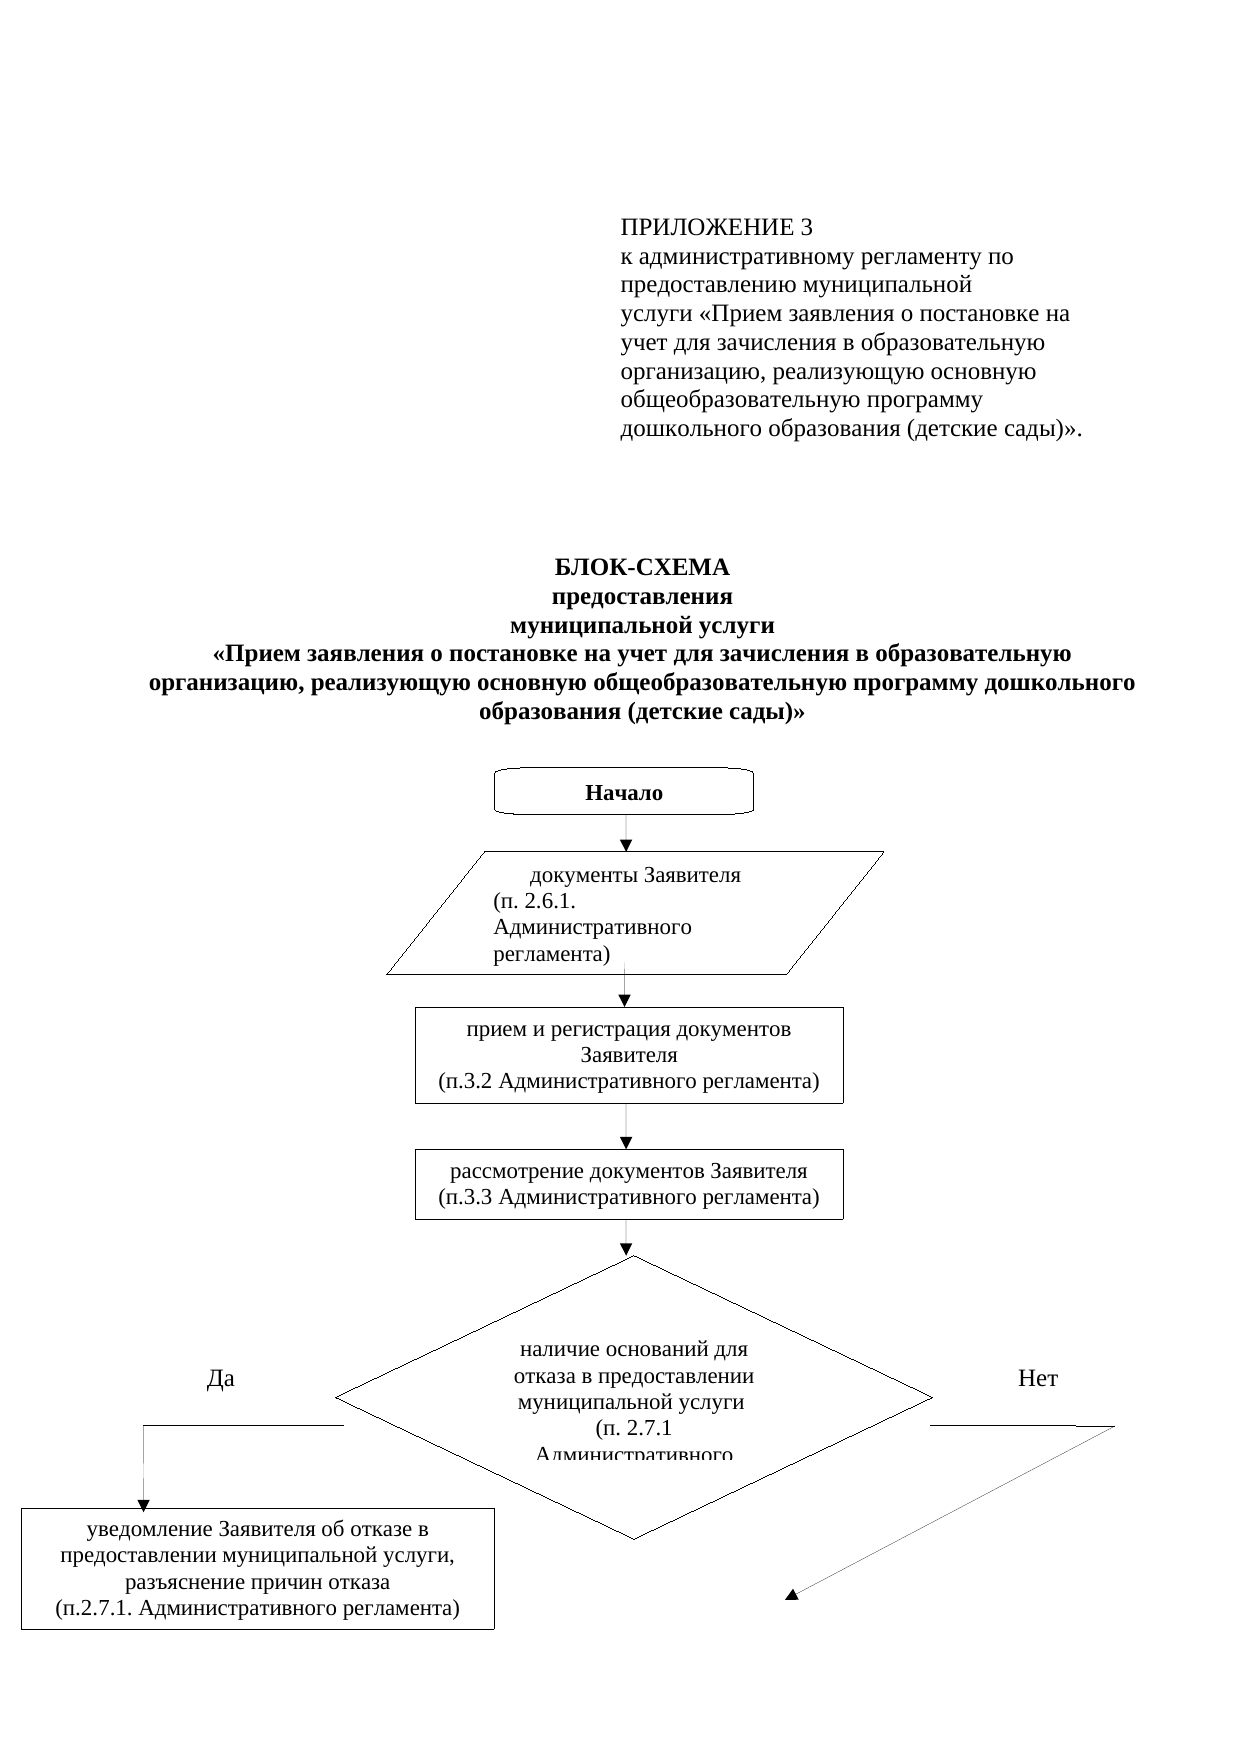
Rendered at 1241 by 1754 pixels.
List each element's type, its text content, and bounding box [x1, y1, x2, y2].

text организацию, реализующую основную [133, 356, 1152, 384]
text «Прием заявления о постановке на учет для зачисления в образовательную организацию, реализующую основную общеобразовательную программу дошкольного образования (детские сады)» [133, 638, 1152, 725]
text учет для зачисления в образовательную [133, 327, 1152, 356]
text Да Нет [133, 1363, 405, 1392]
text услуги «Прием заявления о постановке на [133, 298, 1152, 327]
text ПРИЛОЖЕНИЕ 3 [133, 212, 1152, 241]
text общеобразовательную программу [133, 384, 1152, 413]
text Да Нет [863, 1363, 1152, 1392]
text дошкольного образования (детские сады)». [133, 413, 1152, 442]
text предоставлению муниципальной [133, 269, 1152, 298]
text БЛОК-СХЕМА предоставления [133, 552, 1152, 610]
text к административному регламенту по [133, 241, 1152, 269]
text муниципальной услуги [133, 610, 1152, 638]
